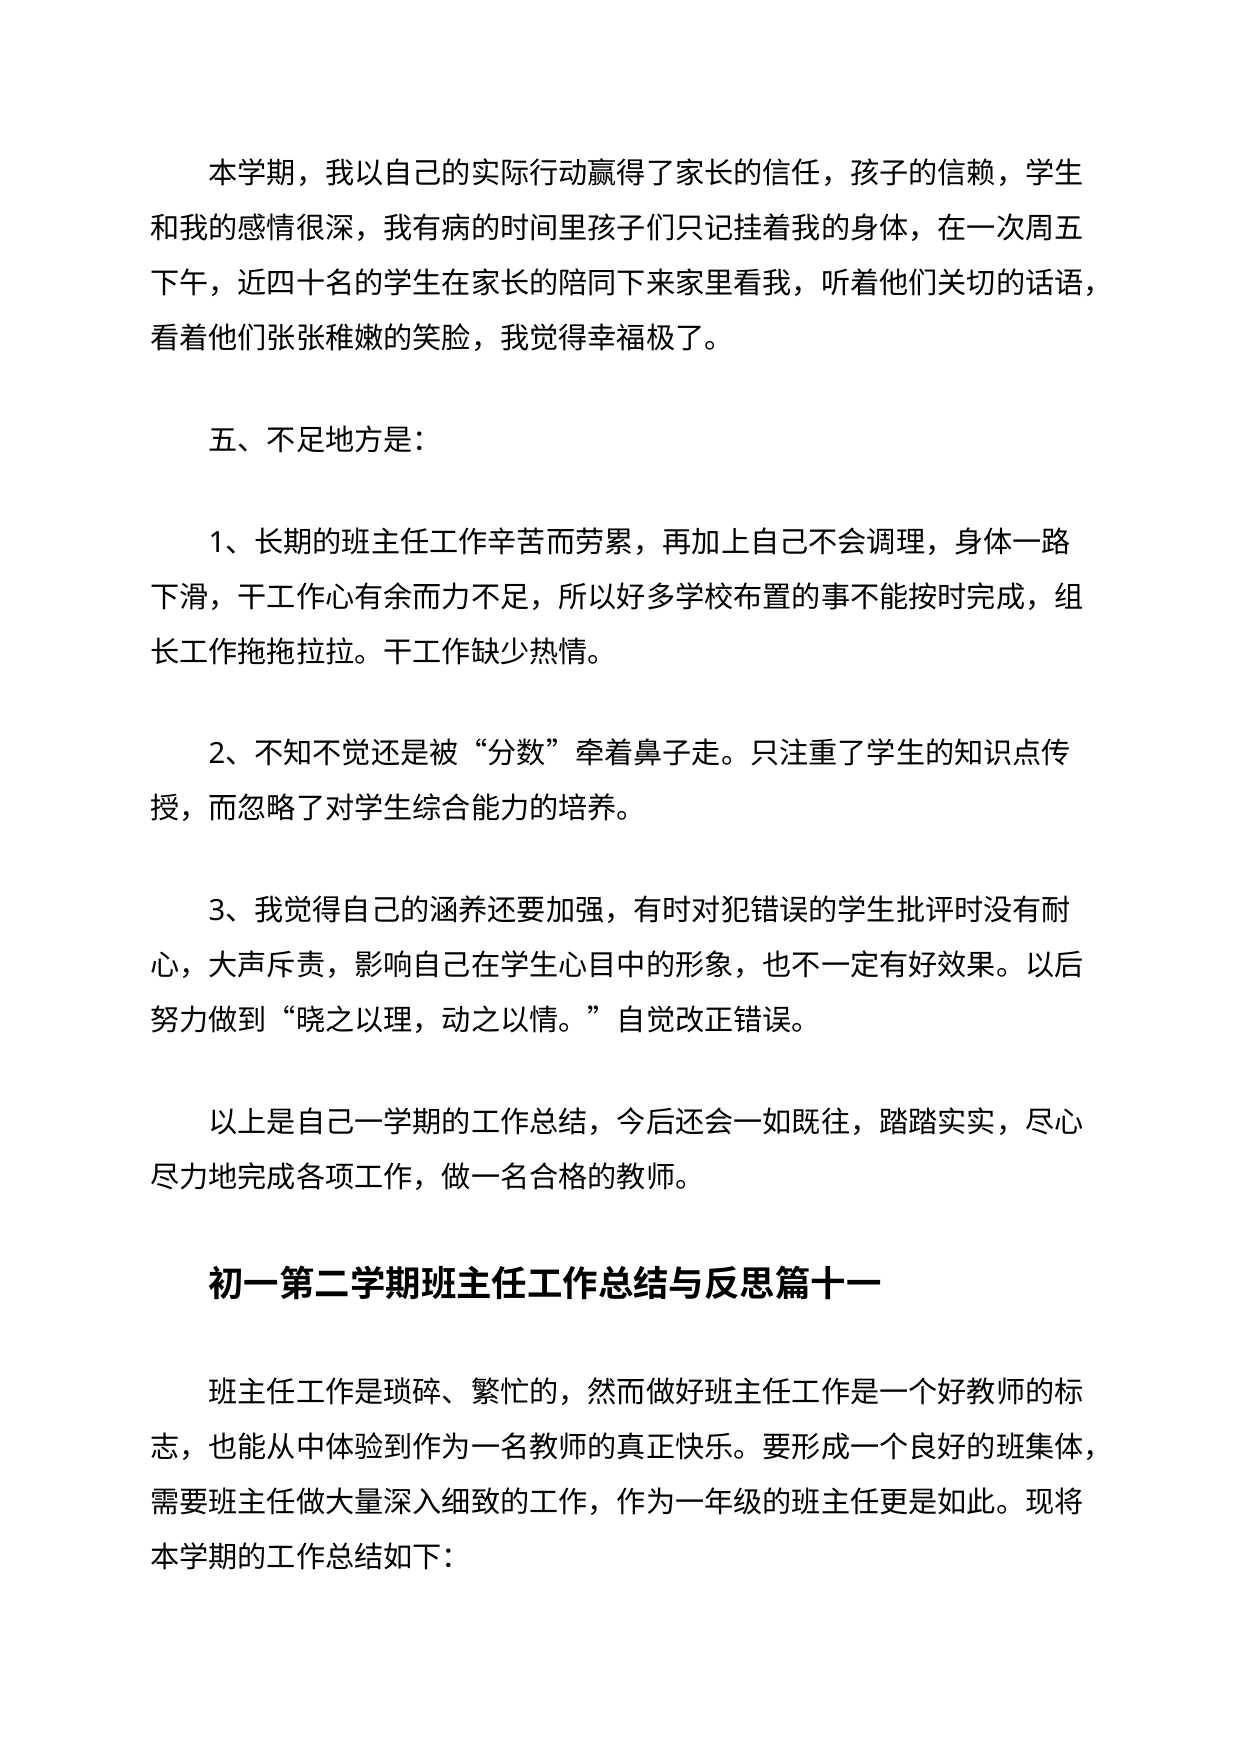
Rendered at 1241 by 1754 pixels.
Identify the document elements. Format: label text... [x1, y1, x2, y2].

text 五、不足地方是： [150, 416, 1090, 459]
text 班主任工作是琐碎、繁忙的，然而做好班主任工作是一个好教师的标志，也能从中体验到作为一名教师的真正快乐。要形成一个良好的班集体，需要班主任做大量深入细致的工作，作为一年级的班主任更是如此。现将本学期的工作总结如下： [150, 1368, 1090, 1575]
text 本学期，我以自己的实际行动赢得了家长的信任，孩子的信赖，学生和我的感情很深，我有病的时间里孩子们只记挂着我的身体，在一次周五下午，近四十名的学生在家长的陪同下来家里看我，听着他们关切的话语，看着他们张张稚嫩的笑脸，我觉得幸福极了。 [150, 150, 1090, 357]
text 以上是自己一学期的工作总结，今后还会一如既往，踏踏实实，尽心尽力地完成各项工作，做一名合格的教师。 [150, 1098, 1090, 1196]
text 1、长期的班主任工作辛苦而劳累，再加上自己不会调理，身体一路下滑，干工作心有余而力不足，所以好多学校布置的事不能按时完成，组长工作拖拖拉拉。干工作缺少热情。 [150, 518, 1090, 670]
text 3、我觉得自己的涵养还要加强，有时对犯错误的学生批评时没有耐心，大声斥责，影响自己在学生心目中的形象，也不一定有好效果。以后努力做到“晓之以理，动之以情。”自觉改正错误。 [150, 887, 1090, 1039]
text 初一第二学期班主任工作总结与反思篇十一 [150, 1255, 1090, 1306]
text 2、不知不觉还是被“分数”牵着鼻子走。只注重了学生的知识点传授，而忽略了对学生综合能力的培养。 [150, 730, 1090, 827]
